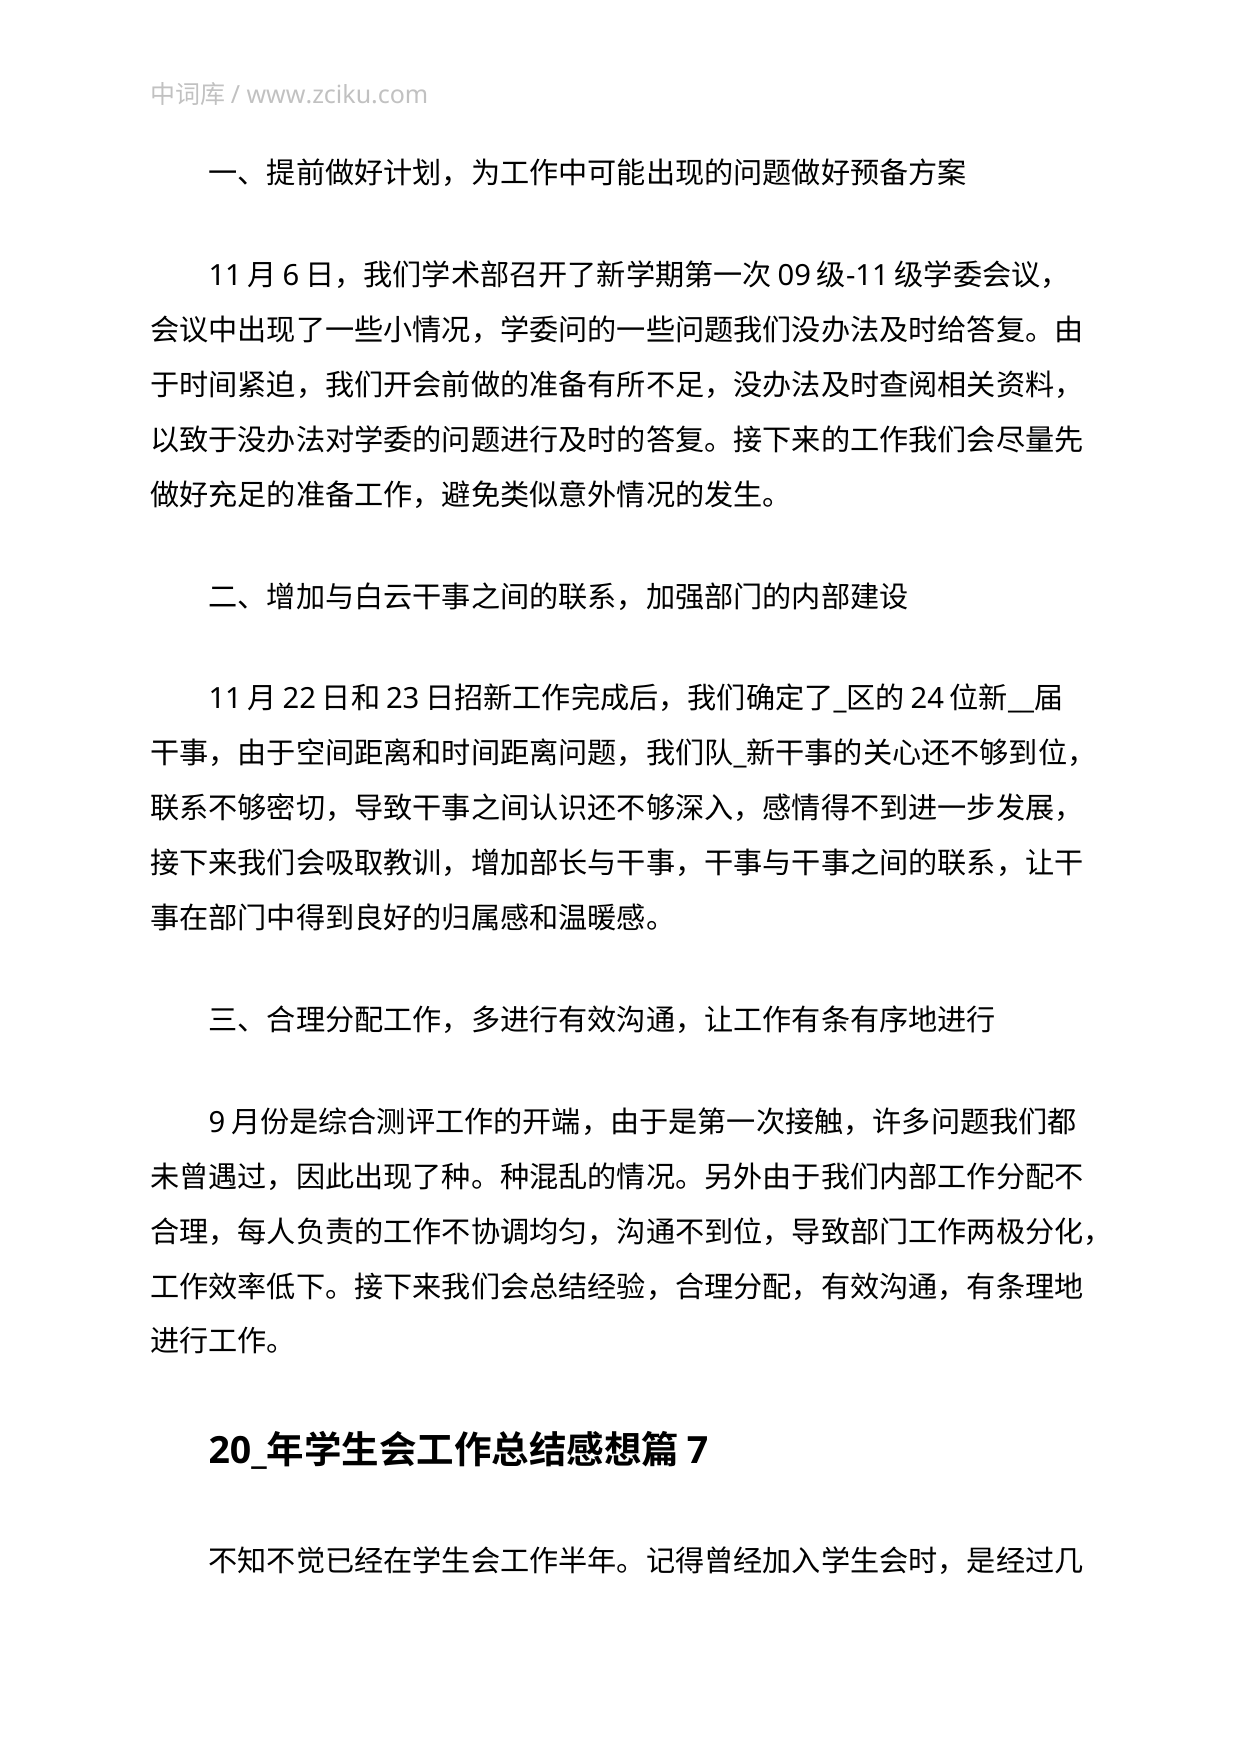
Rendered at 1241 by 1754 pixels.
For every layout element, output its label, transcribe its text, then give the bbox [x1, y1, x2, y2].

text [150, 1537, 1090, 1580]
text 三、合理分配工作，多进行有效沟通，让工作有条有序地进行 [150, 997, 1090, 1039]
text 二、增加与白云干事之间的联系，加强部门的内部建设 [150, 573, 1090, 616]
text 11月22日和23日招新工作完成后，我们确定了_区的24位新__届干事，由于空间距离和时间距离问题，我们队_新干事的关心还不够到位，联系不够密切，导致干事之间认识还不够深入，感情得不到进一步发展，接下来我们会吸取教训，增加部长与干事，干事与干事之间的联系，让干事在部门中得到良好的归属感和温暖感。 [150, 675, 1090, 937]
text 9月份是综合测评工作的开端，由于是第一次接触，许多问题我们都未曾遇过，因此出现了种。种混乱的情况。另外由于我们内部工作分配不合理，每人负责的工作不协调均匀，沟通不到位，导致部门工作两极分化，工作效率低下。接下来我们会总结经验，合理分配，有效沟通，有条理地进行工作。 [150, 1098, 1090, 1360]
text 20_年学生会工作总结感想篇7 [150, 1420, 1090, 1474]
text 一、提前做好计划，为工作中可能出现的问题做好预备方案 [150, 150, 1090, 192]
text 11月6日，我们学术部召开了新学期第一次09级-11级学委会议，会议中出现了一些小情况，学委问的一些问题我们没办法及时给答复。由于时间紧迫，我们开会前做的准备有所不足，没办法及时查阅相关资料，以致于没办法对学委的问题进行及时的答复。接下来的工作我们会尽量先做好充足的准备工作，避免类似意外情况的发生。 [150, 252, 1090, 514]
